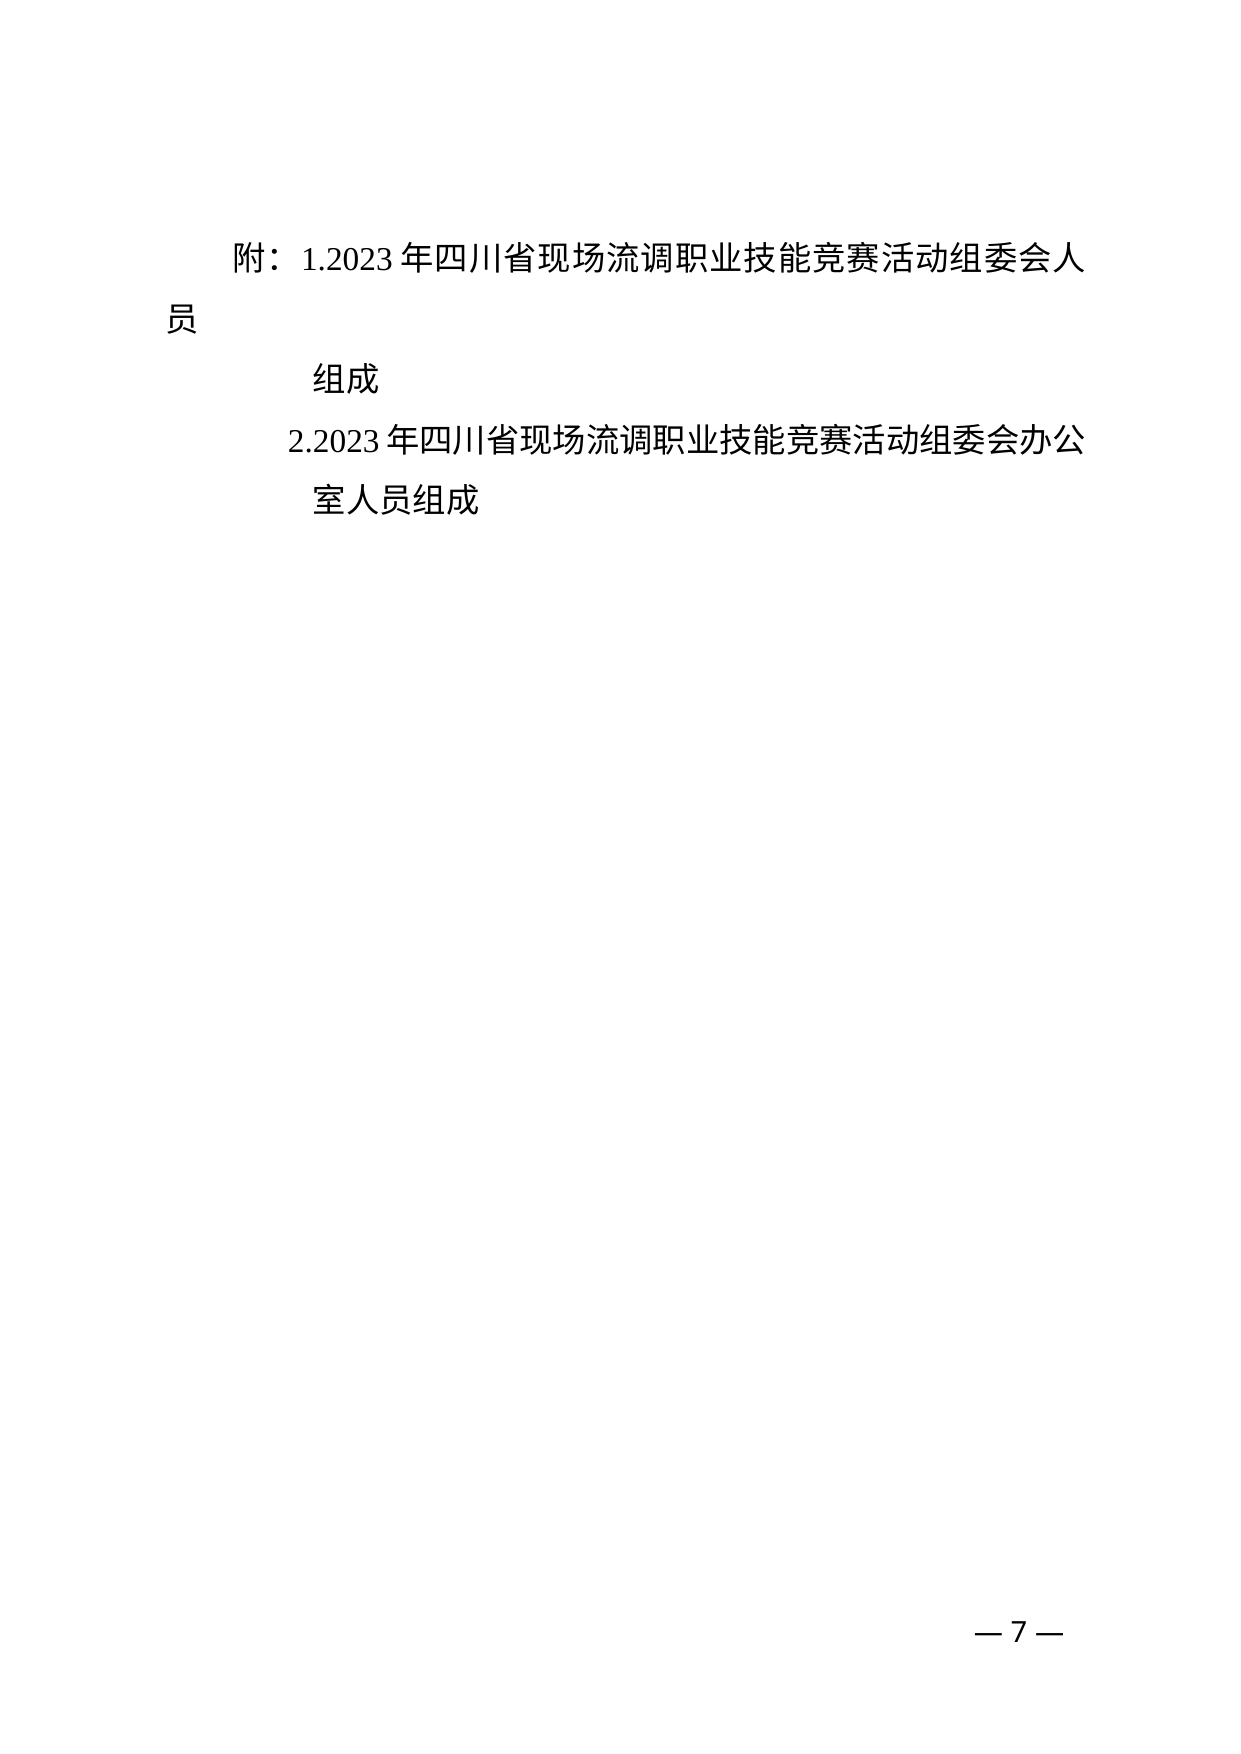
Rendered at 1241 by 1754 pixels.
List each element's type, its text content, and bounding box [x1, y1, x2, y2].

text 附：1.2023年四川省现场流调职业技能竞赛活动组委会人员 [165, 222, 1087, 343]
text 室人员组成 [165, 464, 1087, 524]
text 组成 [165, 343, 1087, 404]
text 2.2023年四川省现场流调职业技能竞赛活动组委会办公 [165, 404, 1087, 464]
